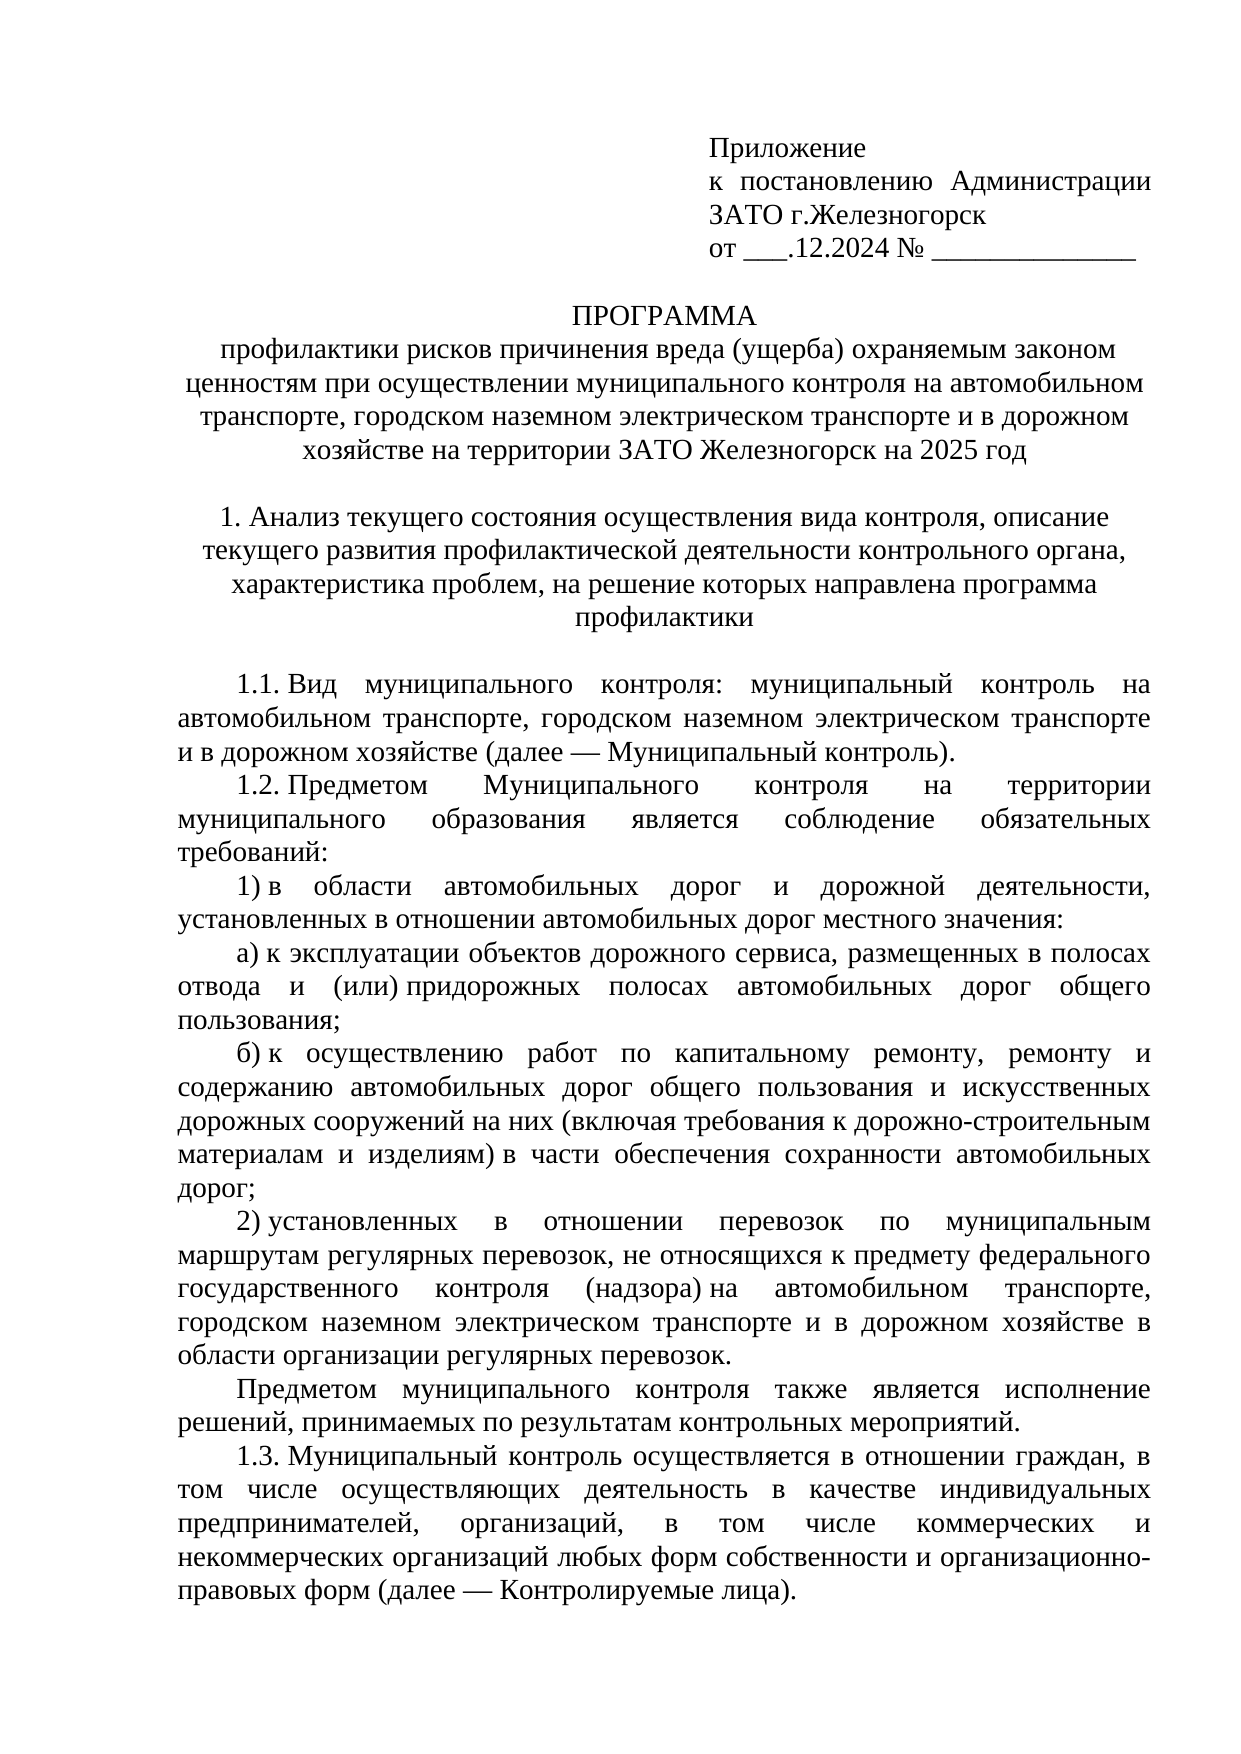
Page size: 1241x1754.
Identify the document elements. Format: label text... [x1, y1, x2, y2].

text к постановлению Администрации ЗАТО г.Железногорск [709, 163, 1152, 231]
text Приложение [709, 130, 1152, 163]
text 2) установленных в отношении перевозок по муниципальным маршрутам регулярных перевозок, не относящихся к предмету федерального государственного контроля (надзора) на автомобильном транспорте, городском наземном электрическом транспорте и в дорожном хозяйстве в области организации регулярных перевозок. [177, 1203, 1152, 1371]
text 1.2. Предметом Муниципального контроля на территории муниципального образования является соблюдение обязательных требований: [177, 767, 1152, 868]
text б) к осуществлению работ по капитальному ремонту, ремонту и содержанию автомобильных дорог общего пользования и искусственных дорожных сооружений на них (включая требования к дорожно-строительным материалам и изделиям) в части обеспечения сохранности автомобильных дорог; [177, 1036, 1152, 1203]
text а) к эксплуатации объектов дорожного сервиса, размещенных в полосах отвода и (или) придорожных полосах автомобильных дорог общего пользования; [177, 935, 1152, 1036]
text от ___.12.2024 № ______________ [709, 231, 1152, 264]
text 1) в области автомобильных дорог и дорожной деятельности, установленных в отношении автомобильных дорог местного значения: [177, 868, 1152, 935]
text Предметом муниципального контроля также является исполнение решений, принимаемых по результатам контрольных мероприятий. [177, 1371, 1152, 1438]
text 1.3. Муниципальный контроль осуществляется в отношении граждан, в том числе осуществляющих деятельность в качестве индивидуальных предпринимателей, организаций, в том числе коммерческих и некоммерческих организаций любых форм собственности и организационно-правовых форм (далее — Контролируемые лица). [177, 1438, 1152, 1606]
text 1.1. Вид муниципального контроля: муниципальный контроль на автомобильном транспорте, городском наземном электрическом транспорте и в дорожном хозяйстве (далее — Муниципальный контроль). [177, 667, 1152, 767]
title ПРОГРАММА [177, 298, 1152, 331]
text 1. Анализ текущего состояния осуществления вида контроля, описание текущего развития профилактической деятельности контрольного органа, характеристика проблем, на решение которых направлена программа профилактики [177, 499, 1152, 633]
title профилактики рисков причинения вреда (ущерба) охраняемым законом ценностям при осуществлении муниципального контроля на автомобильном транспорте, городском наземном электрическом транспорте и в дорожном хозяйстве на территории ЗАТО Железногорск на 2025 год [177, 331, 1152, 465]
